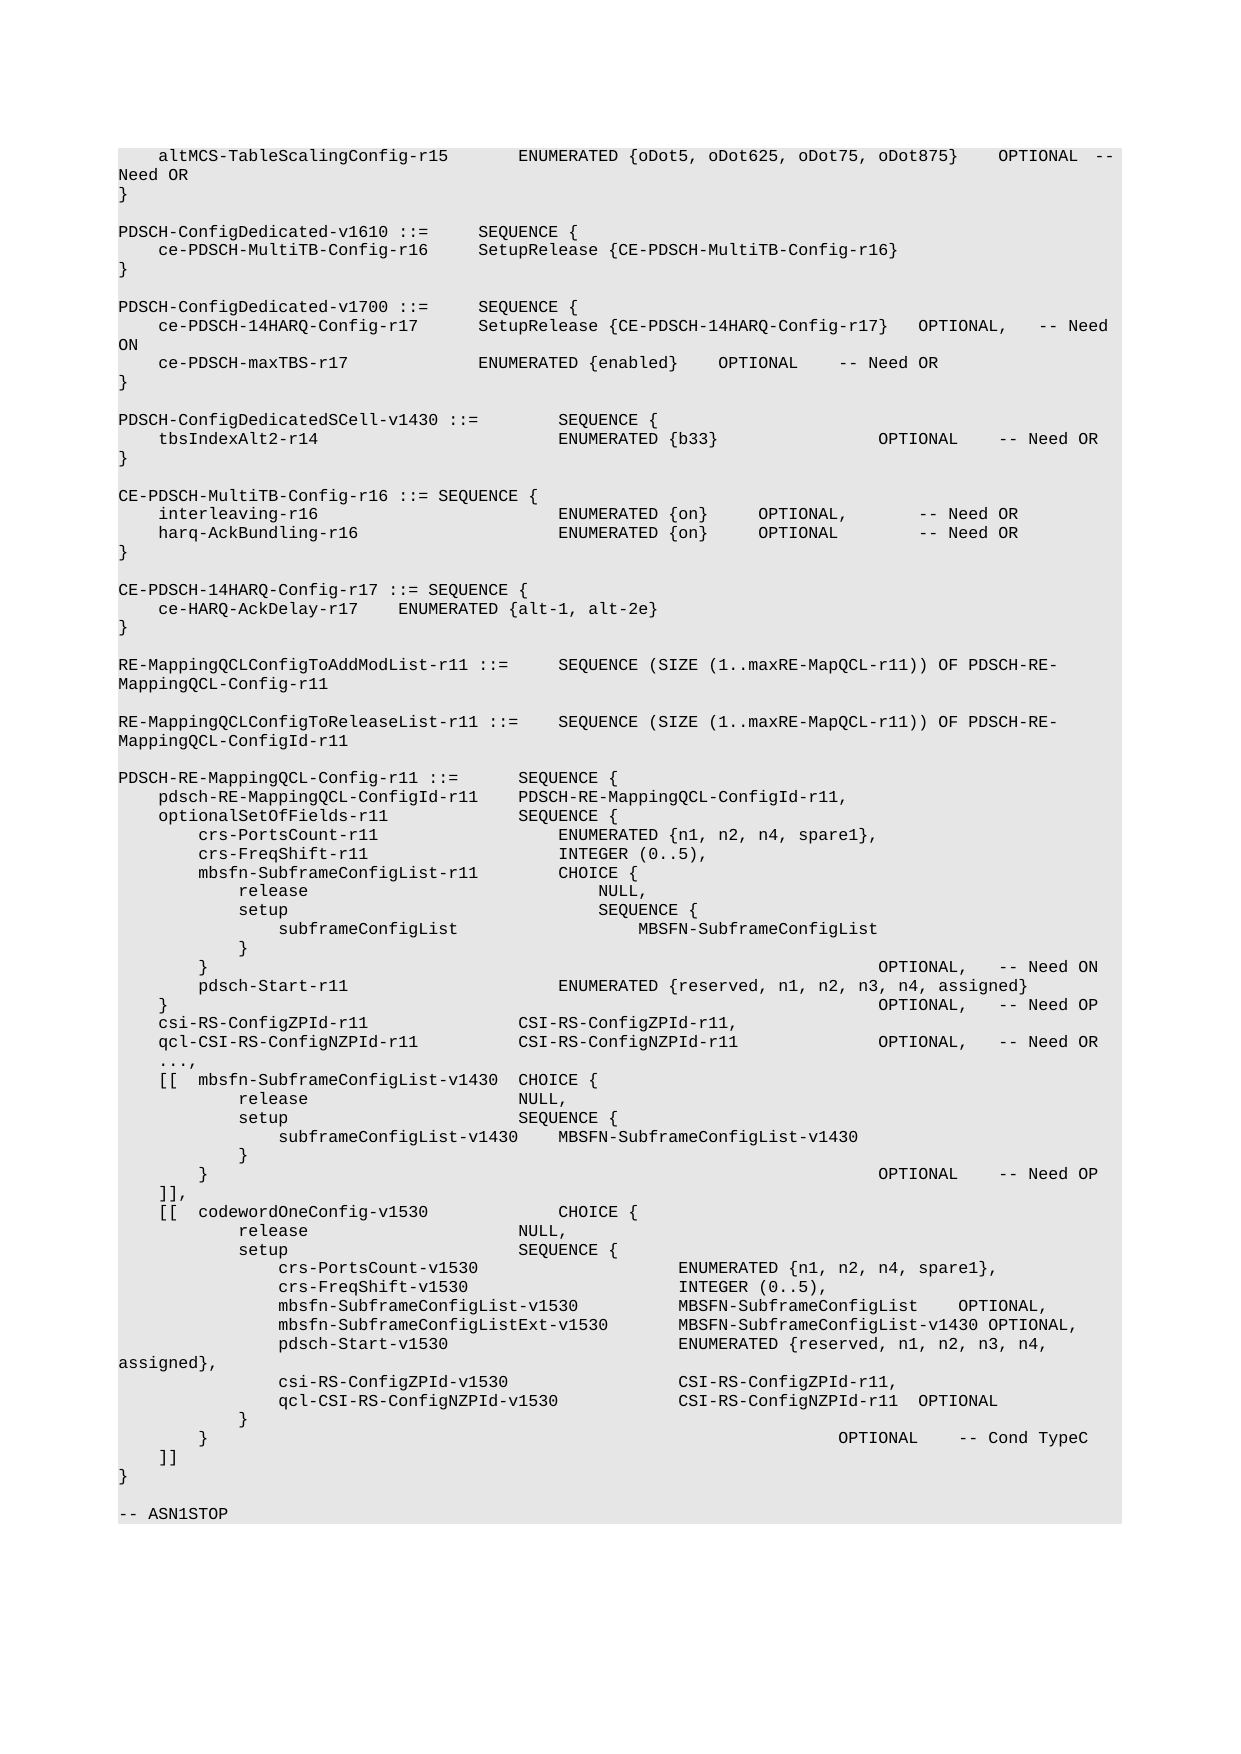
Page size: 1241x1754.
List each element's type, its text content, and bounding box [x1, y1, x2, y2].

text setup SEQUENCE { [118, 1241, 1122, 1260]
text crs-FreqShift-v1530 INTEGER (0..5), [118, 1279, 1122, 1298]
text ce-PDSCH-MultiTB-Config-r16 SetupRelease {CE-PDSCH-MultiTB-Config-r16} [118, 242, 1122, 261]
text } [118, 619, 1122, 638]
text pdsch-RE-MappingQCL-ConfigId-r11 PDSCH-RE-MappingQCL-ConfigId-r11, [118, 789, 1122, 808]
text harq-AckBundling-r16 ENUMERATED {on} OPTIONAL -- Need OR [118, 525, 1122, 544]
text } [118, 374, 1122, 393]
text } OPTIONAL, -- Need ON [118, 958, 1122, 977]
text } [118, 939, 1122, 958]
text subframeConfigList MBSFN-SubframeConfigList [118, 921, 1122, 939]
text RE-MappingQCLConfigToAddModList-r11 ::= SEQUENCE (SIZE (1..maxRE-MapQCL-r11)) OF PDSCH-RE-MappingQCL-Config-r11 [118, 657, 1122, 694]
text crs-PortsCount-v1530 ENUMERATED {n1, n2, n4, spare1}, [118, 1260, 1122, 1279]
text } OPTIONAL, -- Need OP [118, 996, 1122, 1015]
text } [118, 544, 1122, 562]
text } [118, 1411, 1122, 1430]
text release NULL, [118, 1222, 1122, 1241]
text RE-MappingQCLConfigToReleaseList-r11 ::= SEQUENCE (SIZE (1..maxRE-MapQCL-r11)) OF PDSCH-RE-MappingQCL-ConfigId-r11 [118, 713, 1122, 751]
text setup SEQUENCE { [118, 1109, 1122, 1128]
text } [118, 261, 1122, 280]
text pdsch-Start-v1530 ENUMERATED {reserved, n1, n2, n3, n4, assigned}, [118, 1336, 1122, 1373]
text crs-PortsCount-r11 ENUMERATED {n1, n2, n4, spare1}, [118, 826, 1122, 845]
text } OPTIONAL -- Need OP [118, 1166, 1122, 1185]
text } [118, 185, 1122, 204]
text [[ mbsfn-SubframeConfigList-v1430 CHOICE { [118, 1072, 1122, 1090]
text } [118, 1467, 1122, 1486]
text setup SEQUENCE { [118, 902, 1122, 921]
text mbsfn-SubframeConfigList-r11 CHOICE { [118, 864, 1122, 883]
text ]] [118, 1449, 1122, 1467]
text release NULL, [118, 883, 1122, 902]
text qcl-CSI-RS-ConfigNZPId-v1530 CSI-RS-ConfigNZPId-r11 OPTIONAL [118, 1392, 1122, 1411]
text ce-PDSCH-maxTBS-r17 ENUMERATED {enabled} OPTIONAL -- Need OR [118, 355, 1122, 374]
text optionalSetOfFields-r11 SEQUENCE { [118, 808, 1122, 826]
text } OPTIONAL -- Cond TypeC [118, 1430, 1122, 1449]
text ]], [118, 1185, 1122, 1203]
text tbsIndexAlt2-r14 ENUMERATED {b33} OPTIONAL -- Need OR [118, 431, 1122, 449]
text csi-RS-ConfigZPId-v1530 CSI-RS-ConfigZPId-r11, [118, 1373, 1122, 1392]
text CE-PDSCH-MultiTB-Config-r16 ::= SEQUENCE { [118, 487, 1122, 506]
text qcl-CSI-RS-ConfigNZPId-r11 CSI-RS-ConfigNZPId-r11 OPTIONAL, -- Need OR [118, 1034, 1122, 1053]
text ce-PDSCH-14HARQ-Config-r17 SetupRelease {CE-PDSCH-14HARQ-Config-r17} OPTIONAL, -- Need ON [118, 317, 1122, 355]
text csi-RS-ConfigZPId-r11 CSI-RS-ConfigZPId-r11, [118, 1015, 1122, 1034]
text } [118, 1147, 1122, 1166]
text ce-HARQ-AckDelay-r17 ENUMERATED {alt-1, alt-2e} [118, 600, 1122, 619]
text interleaving-r16 ENUMERATED {on} OPTIONAL, -- Need OR [118, 506, 1122, 525]
text PDSCH-ConfigDedicatedSCell-v1430 ::= SEQUENCE { [118, 412, 1122, 431]
text mbsfn-SubframeConfigListExt-v1530 MBSFN-SubframeConfigList-v1430 OPTIONAL, [118, 1317, 1122, 1336]
text altMCS-TableScalingConfig-r15 ENUMERATED {oDot5, oDot625, oDot75, oDot875} OPTIONAL -- Need OR [118, 148, 1122, 185]
text subframeConfigList-v1430 MBSFN-SubframeConfigList-v1430 [118, 1128, 1122, 1147]
text ..., [118, 1053, 1122, 1072]
text crs-FreqShift-r11 INTEGER (0..5), [118, 845, 1122, 864]
text release NULL, [118, 1090, 1122, 1109]
text pdsch-Start-r11 ENUMERATED {reserved, n1, n2, n3, n4, assigned} [118, 977, 1122, 996]
text [[ codewordOneConfig-v1530 CHOICE { [118, 1203, 1122, 1222]
text PDSCH-RE-MappingQCL-Config-r11 ::= SEQUENCE { [118, 770, 1122, 789]
text PDSCH-ConfigDedicated-v1700 ::= SEQUENCE { [118, 298, 1122, 317]
text } [118, 449, 1122, 468]
text PDSCH-ConfigDedicated-v1610 ::= SEQUENCE { [118, 223, 1122, 242]
text -- ASN1STOP [118, 1505, 1122, 1524]
text mbsfn-SubframeConfigList-v1530 MBSFN-SubframeConfigList OPTIONAL, [118, 1298, 1122, 1317]
text CE-PDSCH-14HARQ-Config-r17 ::= SEQUENCE { [118, 581, 1122, 600]
